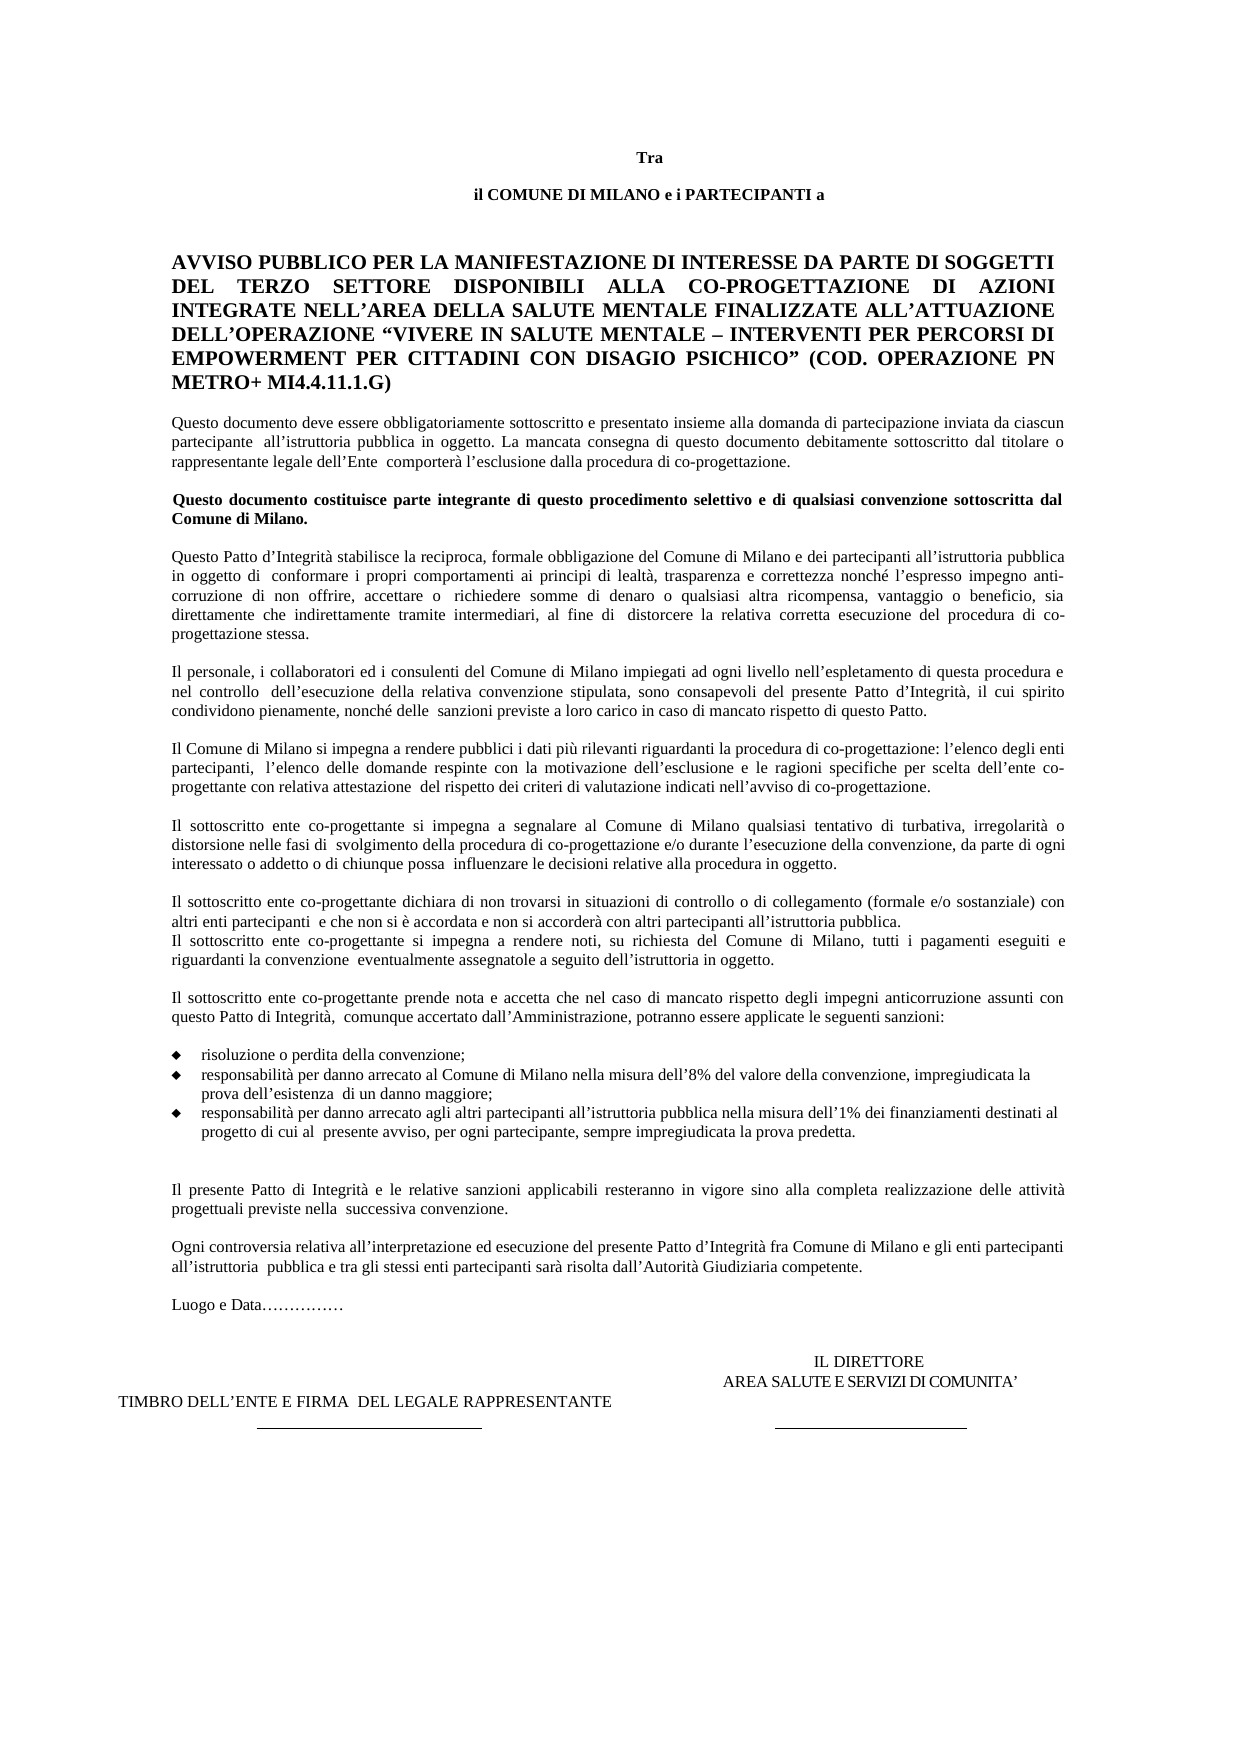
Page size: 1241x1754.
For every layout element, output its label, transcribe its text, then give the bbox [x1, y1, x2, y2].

text Il personale, i collaboratori ed i consulenti del Comune di Milano impiegati ad ogni livello nell’espletamento di questa procedura e nel controllo dell’esecuzione della relativa convenzione stipulata, sono consapevoli del presente Patto d’Integrità, il cui spirito condividono pienamente, nonché delle sanzioni previste a loro carico in caso di mancato rispetto di questo Patto. [171, 662, 1065, 720]
list responsabilità per danno arrecato al Comune di Milano nella misura dell’8% del valore della convenzione, impregiudicata la prova dell’esistenza di un danno maggiore; [171, 1064, 1065, 1103]
text AREA SALUTE E SERVIZI DI COMUNITA’ [619, 1371, 1122, 1391]
text il COMUNE DI MILANO e i PARTECIPANTI a [177, 185, 1122, 204]
text Il presente Patto di Integrità e le relative sanzioni applicabili resteranno in vigore sino alla completa realizzazione delle attività progettuali previste nella successiva convenzione. [171, 1180, 1065, 1218]
list risoluzione o perdita della convenzione; [171, 1045, 1122, 1064]
text Il Comune di Milano si impegna a rendere pubblici i dati più rilevanti riguardanti la procedura di co-progettazione: l’elenco degli enti partecipanti, l’elenco delle domande respinte con la motivazione dell’esclusione e le ragioni specifiche per scelta dell’ente co-progettante con relativa attestazione del rispetto dei criteri di valutazione indicati nell’avviso di co-progettazione. [171, 739, 1065, 796]
text Luogo e Data…………… [171, 1295, 1122, 1314]
text Il sottoscritto ente co-progettante si impegna a rendere noti, su richiesta del Comune di Milano, tutti i pagamenti eseguiti e riguardanti la convenzione eventualmente assegnatole a seguito dell’istruttoria in oggetto. [171, 931, 1066, 969]
text TIMBRO DELL’ENTE E FIRMA DEL LEGALE RAPPRESENTANTE [118, 1391, 1122, 1411]
text Tra [177, 148, 1122, 167]
text Il sottoscritto ente co-progettante si impegna a segnalare al Comune di Milano qualsiasi tentativo di turbativa, irregolarità o distorsione nelle fasi di svolgimento della procedura di co-progettazione e/o durante l’esecuzione della convenzione, da parte di ogni interessato o addetto o di chiunque possa influenzare le decisioni relative alla procedura in oggetto. [171, 816, 1065, 873]
text Questo documento costituisce parte integrante di questo procedimento selettivo e di qualsiasi convenzione sottoscritta dal Comune di Milano. [171, 490, 1063, 528]
text AVVISO PUBBLICO PER LA MANIFESTAZIONE DI INTERESSE DA PARTE DI SOGGETTI DEL TERZO SETTORE DISPONIBILI ALLA CO-PROGETTAZIONE DI AZIONI INTEGRATE NELL’AREA DELLA SALUTE MENTALE FINALIZZATE ALL’ATTUAZIONE DELL’OPERAZIONE “VIVERE IN SALUTE MENTALE – INTERVENTI PER PERCORSI DI EMPOWERMENT PER CITTADINI CON DISAGIO PSICHICO” (COD. OPERAZIONE PN METRO+ MI4.4.11.1.G) [171, 250, 1056, 394]
text Il sottoscritto ente co-progettante dichiara di non trovarsi in situazioni di controllo o di collegamento (formale e/o sostanziale) con altri enti partecipanti e che non si è accordata e non si accorderà con altri partecipanti all’istruttoria pubblica. [171, 892, 1065, 931]
text Ogni controversia relativa all’interpretazione ed esecuzione del presente Patto d’Integrità fra Comune di Milano e gli enti partecipanti all’istruttoria pubblica e tra gli stessi enti partecipanti sarà risolta dall’Autorità Giudiziaria competente. [171, 1237, 1065, 1276]
text Il sottoscritto ente co-progettante prende nota e accetta che nel caso di mancato rispetto degli impegni anticorruzione assunti con questo Patto di Integrità, comunque accertato dall’Amministrazione, potranno essere applicate le seguenti sanzioni: [171, 988, 1065, 1026]
text Questo documento deve essere obbligatoriamente sottoscritto e presentato insieme alla domanda di partecipazione inviata da ciascun partecipante all’istruttoria pubblica in oggetto. La mancata consegna di questo documento debitamente sottoscritto dal titolare o rappresentante legale dell’Ente comporterà l’esclusione dalla procedura di co-progettazione. [171, 413, 1065, 471]
list responsabilità per danno arrecato agli altri partecipanti all’istruttoria pubblica nella misura dell’1% dei finanziamenti destinati al progetto di cui al presente avviso, per ogni partecipante, sempre impregiudicata la prova predetta. [171, 1103, 1065, 1141]
text IL DIRETTORE [118, 1352, 1121, 1371]
text Questo Patto d’Integrità stabilisce la reciproca, formale obbligazione del Comune di Milano e dei partecipanti all’istruttoria pubblica in oggetto di conformare i propri comportamenti ai principi di lealtà, trasparenza e correttezza nonché l’espresso impegno anti-corruzione di non offrire, accettare o richiedere somme di denaro o qualsiasi altra ricompensa, vantaggio o beneficio, sia direttamente che indirettamente tramite intermediari, al fine di distorcere la relativa corretta esecuzione del procedura di co-progettazione stessa. [171, 547, 1065, 643]
